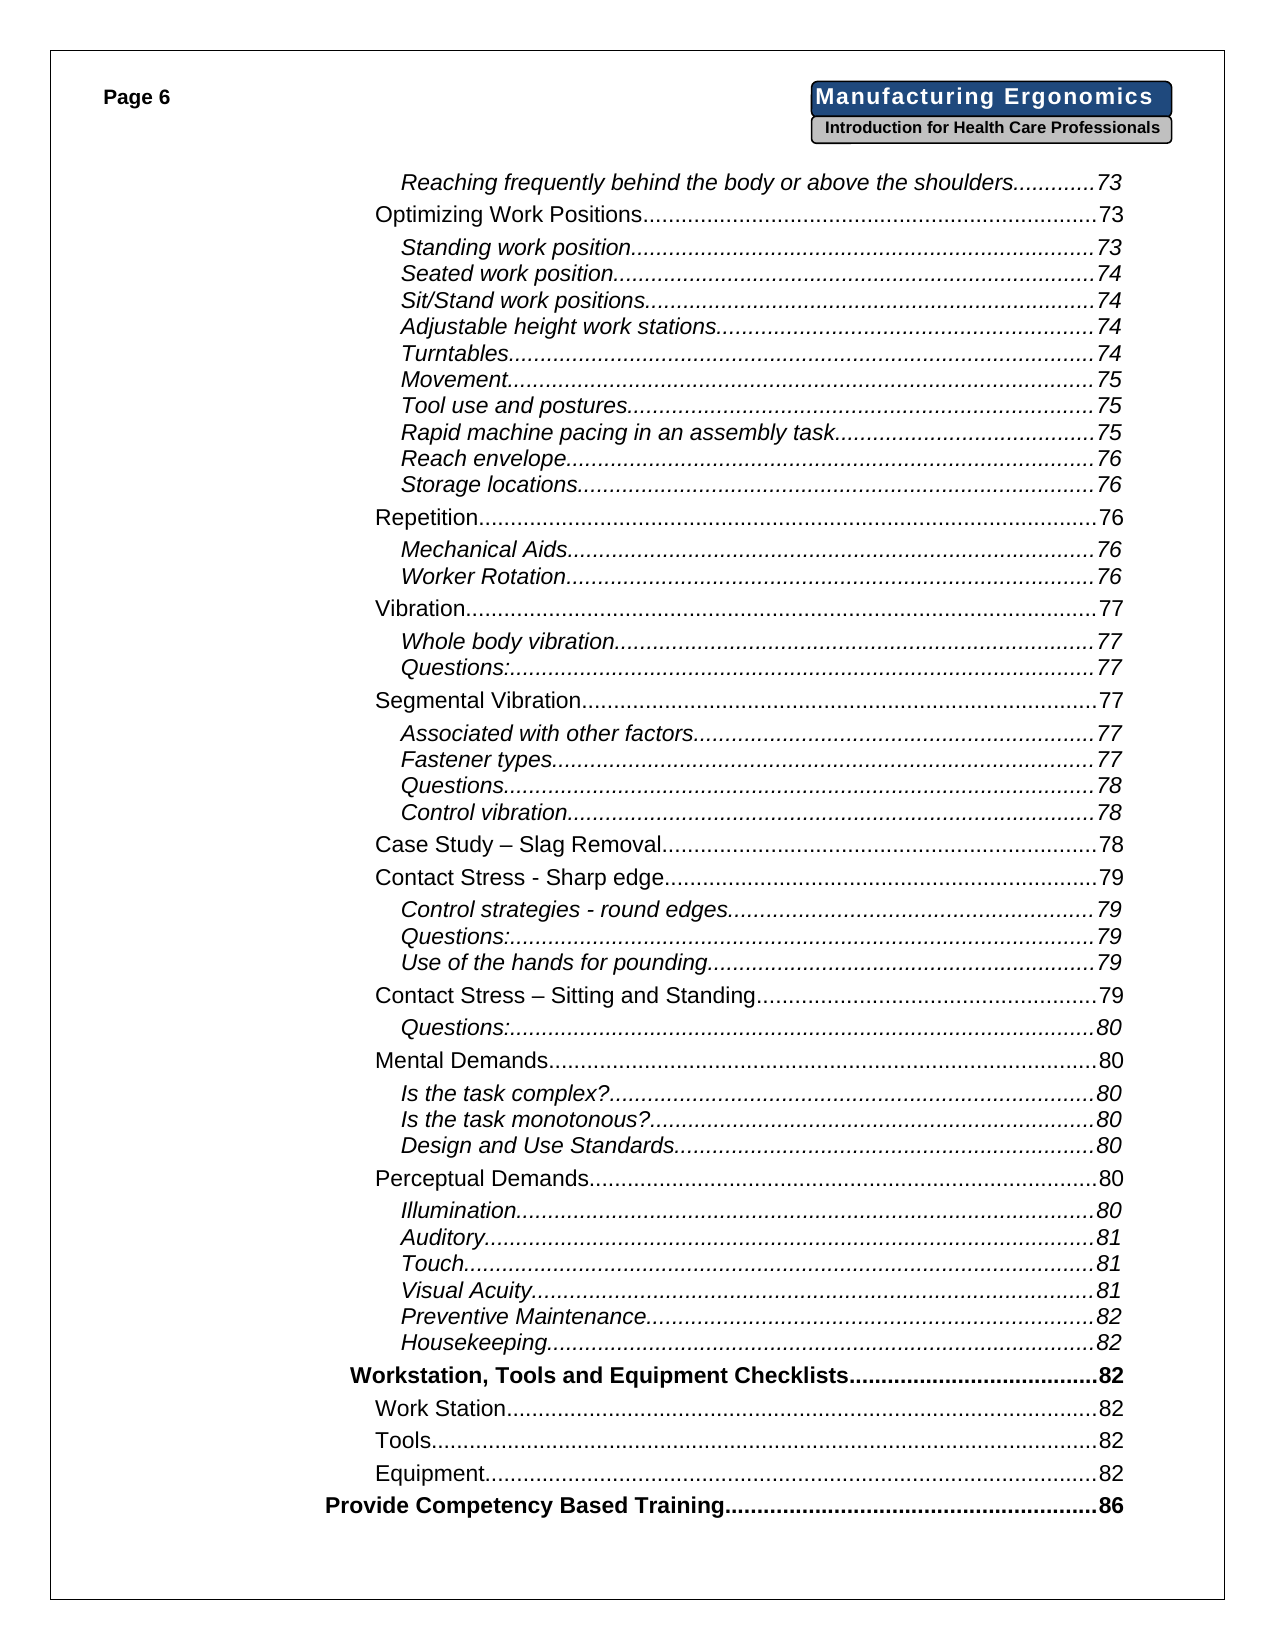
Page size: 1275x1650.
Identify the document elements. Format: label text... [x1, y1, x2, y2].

text Questions: 77 [401, 654, 1125, 681]
text Reaching frequently behind the body or above the shoulders 73 [401, 169, 1125, 195]
text Fastener types 77 [401, 746, 1125, 772]
text Turntables 74 [401, 339, 1125, 366]
text Reach envelope 76 [401, 445, 1125, 471]
text Provide Competency Based Training 86 [325, 1492, 1125, 1519]
text Perceptual Demands 80 [375, 1165, 1125, 1191]
text Contact Stress – Sitting and Standing 79 [375, 982, 1125, 1008]
text Case Study – Slag Removal 78 [375, 831, 1125, 858]
text Questions: 79 [401, 923, 1125, 949]
text Housekeeping 82 [401, 1329, 1125, 1356]
text Segmental Vibration 77 [375, 687, 1125, 713]
text Adjustable height work stations 74 [401, 313, 1125, 339]
text Storage locations 76 [401, 471, 1125, 498]
text Use of the hands for pounding 79 [401, 949, 1125, 976]
text Sit/Stand work positions 74 [401, 287, 1125, 313]
text Workstation, Tools and Equipment Checklists 82 [350, 1362, 1125, 1388]
text Associated with other factors 77 [401, 719, 1125, 746]
text Movement 75 [401, 366, 1125, 392]
text Optimizing Work Positions 73 [375, 201, 1125, 228]
text Is the task complex? 80 [401, 1079, 1125, 1106]
text Mental Demands 80 [375, 1047, 1125, 1073]
text Auditory 81 [401, 1224, 1125, 1250]
text Questions: 80 [401, 1014, 1125, 1041]
text Preventive Maintenance 82 [401, 1303, 1125, 1329]
text Tool use and postures 75 [401, 392, 1125, 418]
text Rapid machine pacing in an assembly task 75 [401, 418, 1125, 445]
text Control strategies - round edges 79 [401, 896, 1125, 923]
text Mechanical Aids 76 [401, 536, 1125, 563]
text Whole body vibration 77 [401, 628, 1125, 654]
text Design and Use Standards 80 [401, 1132, 1125, 1159]
text Equipment 82 [375, 1460, 1125, 1486]
text Tools 82 [375, 1427, 1125, 1453]
text Seated work position 74 [401, 260, 1125, 287]
text Repetition 76 [375, 504, 1125, 530]
text Touch 81 [401, 1250, 1125, 1277]
text Worker Rotation 76 [401, 563, 1125, 589]
text Contact Stress - Sharp edge 79 [375, 864, 1125, 890]
text Vibration 77 [375, 595, 1125, 622]
text Illumination 80 [401, 1197, 1125, 1224]
text Control vibration 78 [401, 799, 1125, 825]
text Questions 78 [401, 772, 1125, 799]
text Standing work position 73 [401, 234, 1125, 260]
text Is the task monotonous? 80 [401, 1106, 1125, 1132]
text Work Station 82 [375, 1394, 1125, 1421]
text Visual Acuity 81 [401, 1277, 1125, 1303]
